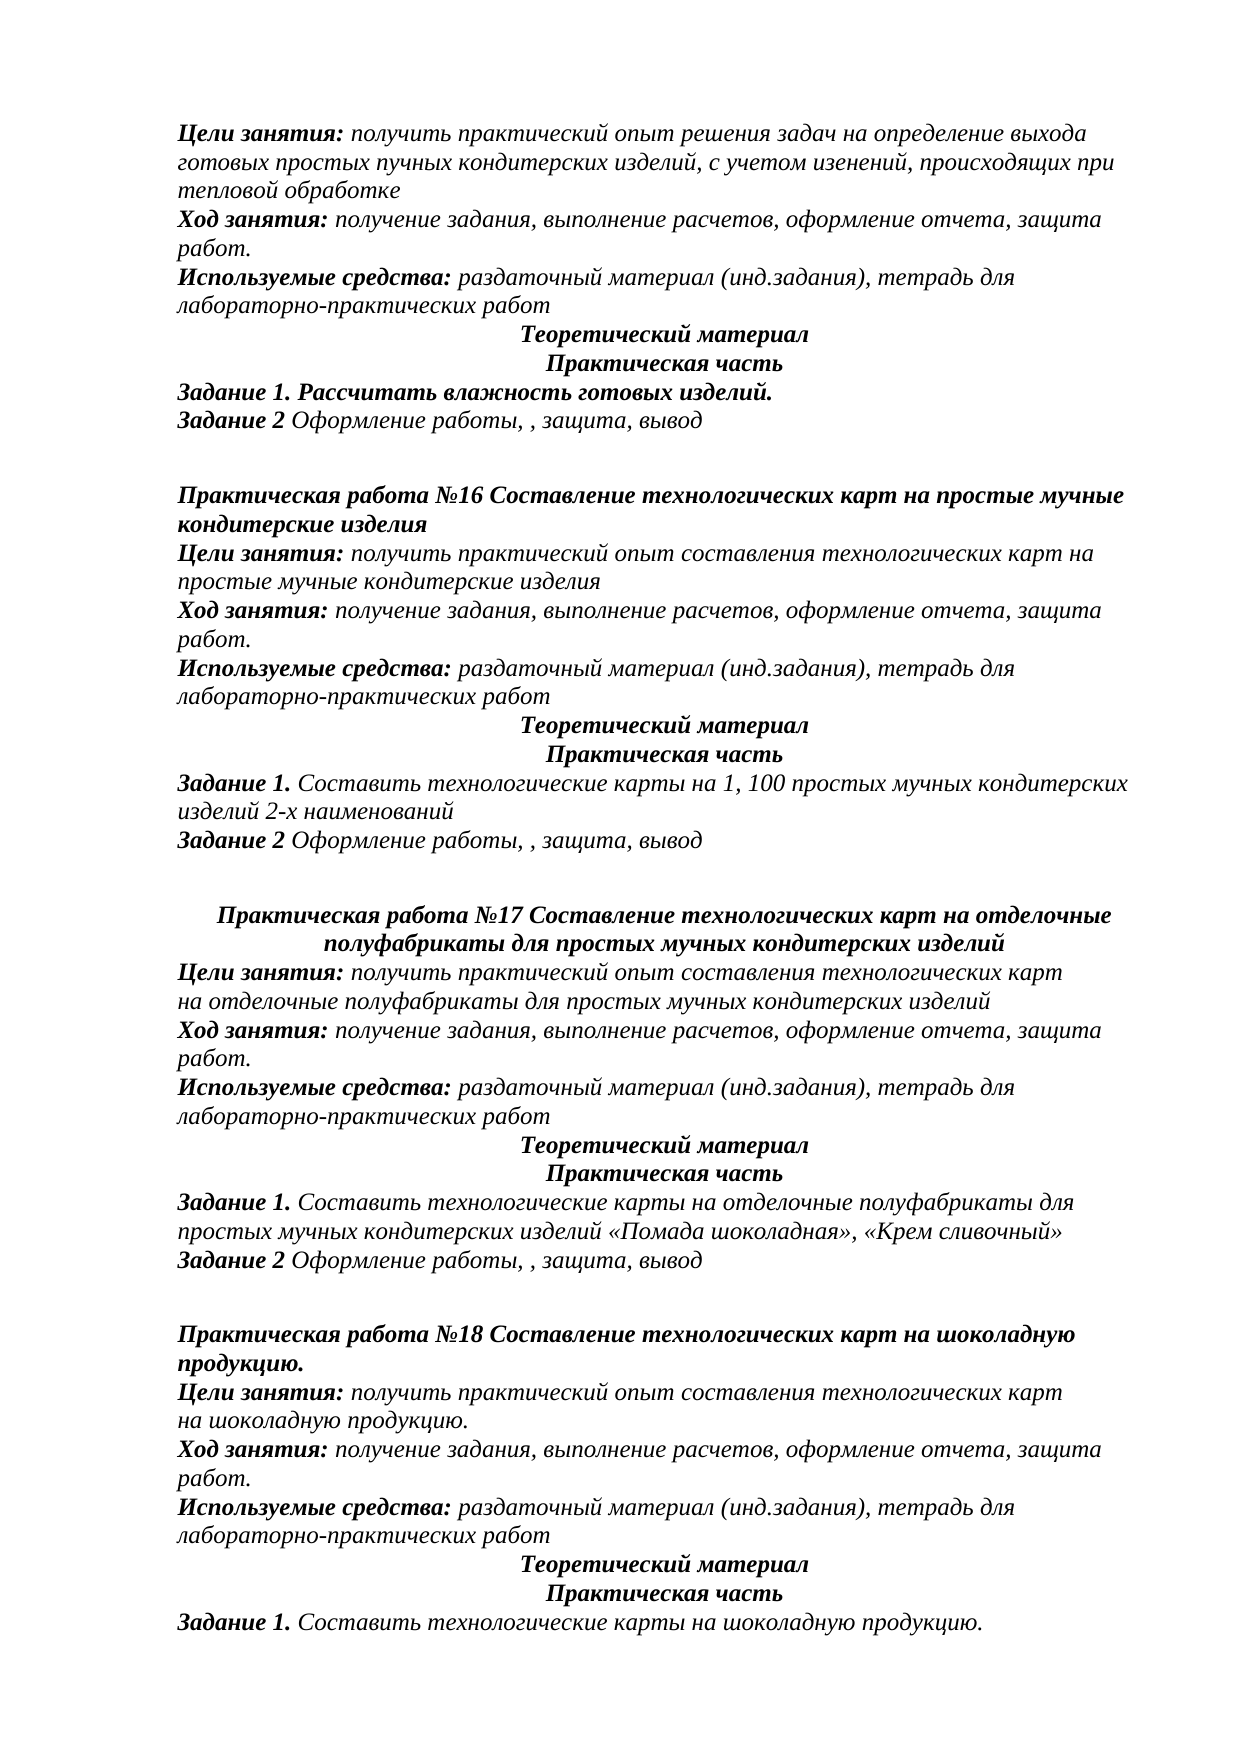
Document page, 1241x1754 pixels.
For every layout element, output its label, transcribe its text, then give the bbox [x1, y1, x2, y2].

text Практическая часть [177, 1578, 1152, 1607]
text Задание 2 Оформление работы, , защита, вывод [177, 1245, 1152, 1273]
text Используемые средства: раздаточный материал (инд.задания), тетрадь для лабораторно-практических работ [177, 653, 1152, 710]
text Задание 2 Оформление работы, , защита, вывод [177, 406, 1152, 434]
text Используемые средства: раздаточный материал (инд.задания), тетрадь для лабораторно-практических работ [177, 1492, 1152, 1549]
text Используемые средства: раздаточный материал (инд.задания), тетрадь для лабораторно-практических работ [177, 1072, 1152, 1130]
text Цели занятия: получить практический опыт составления технологических карт на отделочные полуфабрикаты для простых мучных кондитерских изделий [177, 957, 1152, 1015]
text Задание 1. Составить технологические карты на 1, 100 простых мучных кондитерских изделий 2-х наименований [177, 768, 1152, 825]
text Теоретический материал [177, 710, 1152, 739]
text Практическая работа №17 Составление технологических карт на отделочные полуфабрикаты для простых мучных кондитерских изделий [177, 900, 1152, 957]
text Используемые средства: раздаточный материал (инд.задания), тетрадь для лабораторно-практических работ [177, 262, 1152, 319]
text Задание 1. Составить технологические карты на шоколадную продукцию. [177, 1607, 1152, 1636]
text Ход занятия: получение задания, выполнение расчетов, оформление отчета, защита работ. [177, 1434, 1152, 1492]
text Ход занятия: получение задания, выполнение расчетов, оформление отчета, защита работ. [177, 204, 1152, 262]
text Ход занятия: получение задания, выполнение расчетов, оформление отчета, защита работ. [177, 595, 1152, 653]
text Теоретический материал [177, 1130, 1152, 1158]
text Практическая работа №18 Составление технологических карт на шоколадную продукцию. [177, 1319, 1152, 1377]
text Практическая работа №16 Составление технологических карт на простые мучные кондитерские изделия [177, 480, 1152, 538]
text Задание 1. Составить технологические карты на отделочные полуфабрикаты для простых мучных кондитерских изделий «Помада шоколадная», «Крем сливочный» [177, 1187, 1152, 1245]
text Практическая часть [177, 348, 1152, 377]
text Цели занятия: получить практический опыт составления технологических карт на шоколадную продукцию. [177, 1377, 1152, 1434]
text Практическая часть [177, 1158, 1152, 1187]
text Практическая часть [177, 739, 1152, 768]
text Задание 1. Рассчитать влажность готовых изделий. [177, 377, 1152, 406]
text Цели занятия: получить практический опыт составления технологических карт на простые мучные кондитерские изделия [177, 538, 1152, 595]
text Задание 2 Оформление работы, , защита, вывод [177, 825, 1152, 854]
text Теоретический материал [177, 1549, 1152, 1578]
text Цели занятия: получить практический опыт решения задач на определение выхода готовых простых пучных кондитерских изделий, с учетом изенений, происходящих при тепловой обработке [177, 118, 1152, 204]
text Теоретический материал [177, 319, 1152, 348]
text Ход занятия: получение задания, выполнение расчетов, оформление отчета, защита работ. [177, 1015, 1152, 1072]
